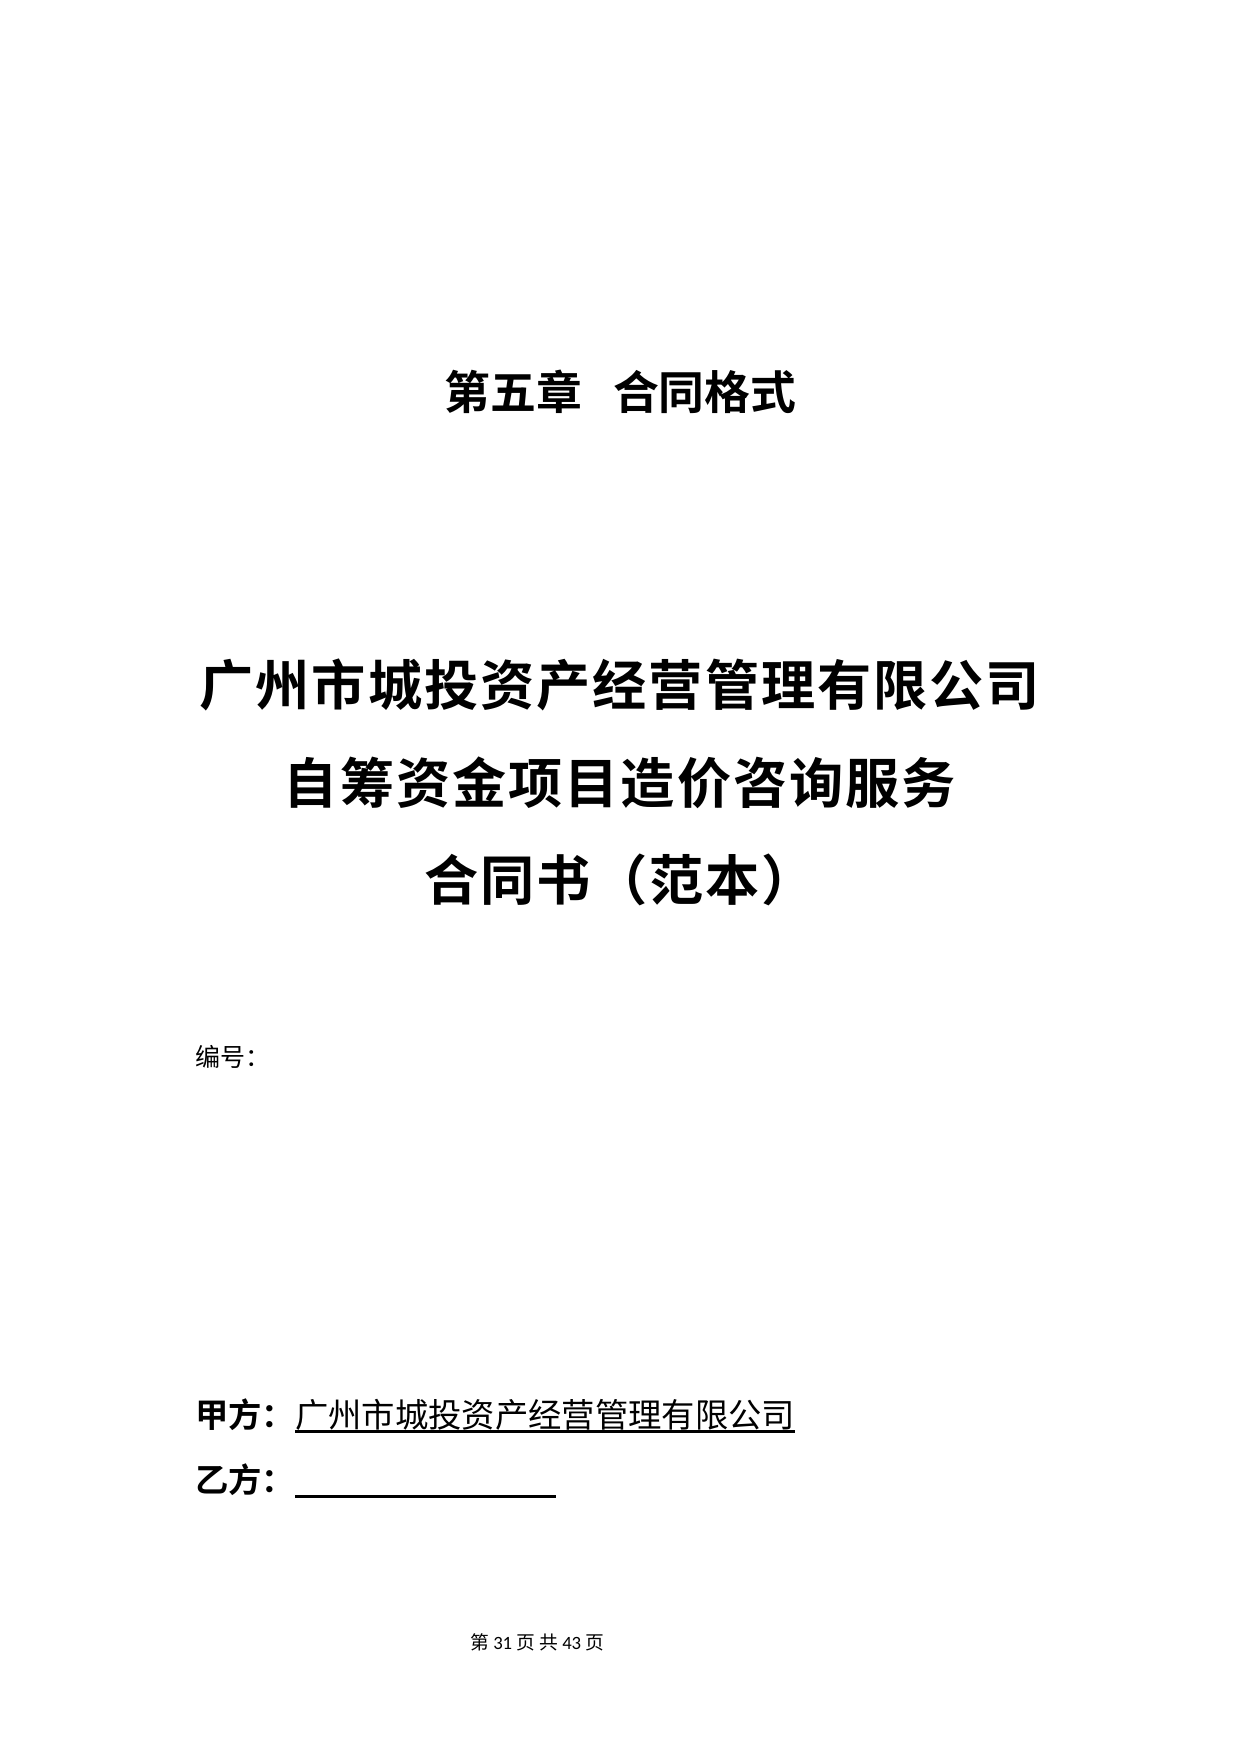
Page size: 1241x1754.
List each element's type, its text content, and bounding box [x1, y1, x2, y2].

text 乙方： [195, 1446, 1045, 1511]
text 合同书（范本） [195, 828, 1045, 926]
text 甲方：广州市城投资产经营管理有限公司 [195, 1381, 1045, 1446]
text 编号： [195, 1023, 1045, 1088]
text 第五章 合同格式 [195, 341, 1045, 438]
text 广州市城投资产经营管理有限公司自筹资金项目造价咨询服务 [195, 633, 1045, 828]
